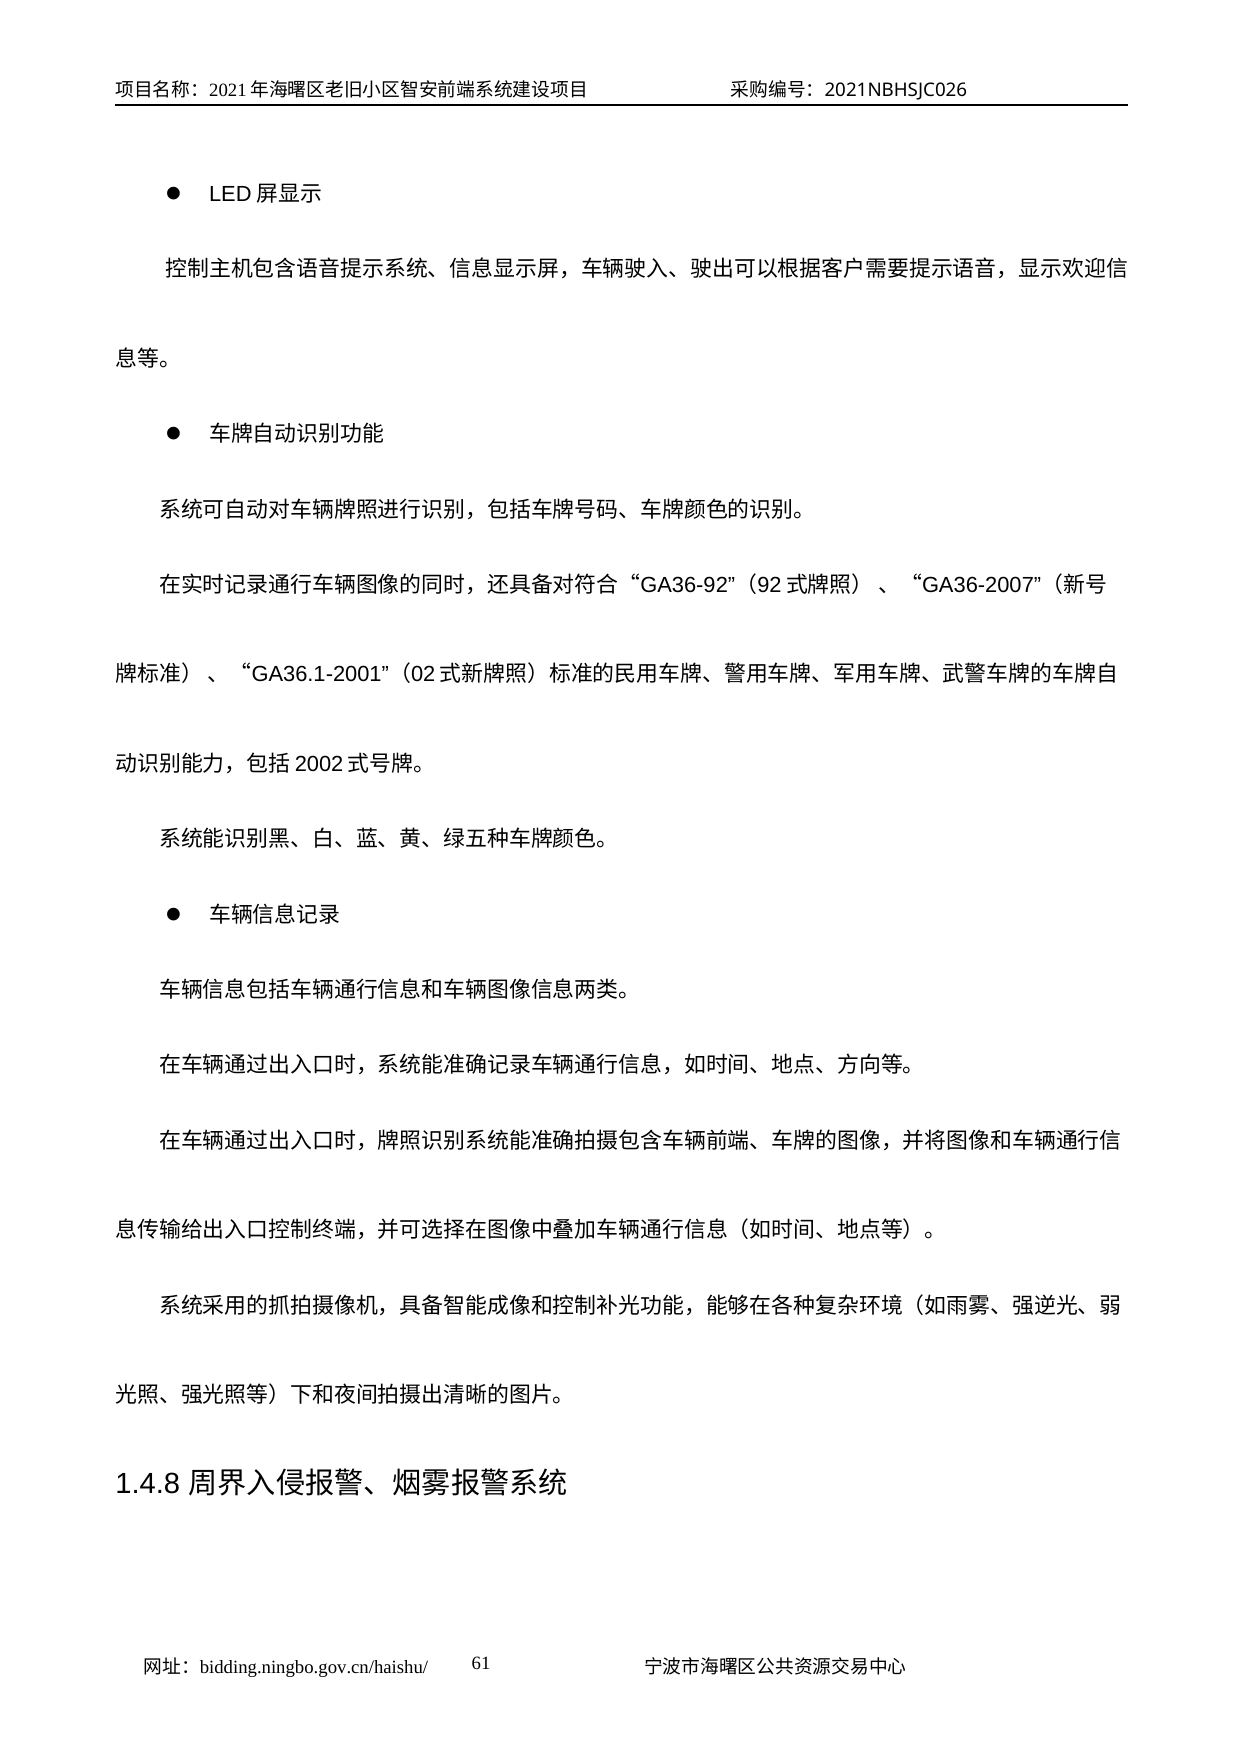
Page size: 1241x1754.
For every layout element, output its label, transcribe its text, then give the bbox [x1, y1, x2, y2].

text 车辆信息包括车辆通行信息和车辆图像信息两类。 [115, 958, 1128, 1018]
text 在车辆通过出入口时，牌照识别系统能准确拍摄包含车辆前端、车牌的图像，并将图像和车辆通行信息传输给出入口控制终端，并可选择在图像中叠加车辆通行信息（如时间、地点等）。 [115, 1109, 1128, 1258]
text 系统采用的抓拍摄像机，具备智能成像和控制补光功能，能够在各种复杂环境（如雨雾、强逆光、弱光照、强光照等）下和夜间拍摄出清晰的图片。 [115, 1274, 1128, 1423]
text 系统能识别黑、白、蓝、黄、绿五种车牌颜色。 [115, 807, 1128, 867]
text 在车辆通过出入口时，系统能准确记录车辆通行信息，如时间、地点、方向等。 [115, 1033, 1128, 1093]
text 系统可自动对车辆牌照进行识别，包括车牌号码、车牌颜色的识别。 [115, 478, 1128, 537]
text 在实时记录通行车辆图像的同时，还具备对符合“GA36-92”（92式牌照） 、“GA36-2007”（新号牌标准） 、“GA36.1-2001”（02式新牌照）标准的民用车牌、警用车牌、军用车牌、武警车牌的车牌自动识别能力，包括2002式号牌。 [115, 553, 1128, 791]
text 控制主机包含语音提示系统、信息显示屏，车辆驶入、驶出可以根据客户需要提示语音，显示欢迎信息等。 [115, 237, 1128, 386]
list 车牌自动识别功能 [165, 402, 1128, 462]
text 周界入侵报警、烟雾报警系统 [115, 1451, 1128, 1511]
list 车辆信息记录 [165, 883, 1128, 942]
list LED屏显示 [165, 162, 1128, 222]
